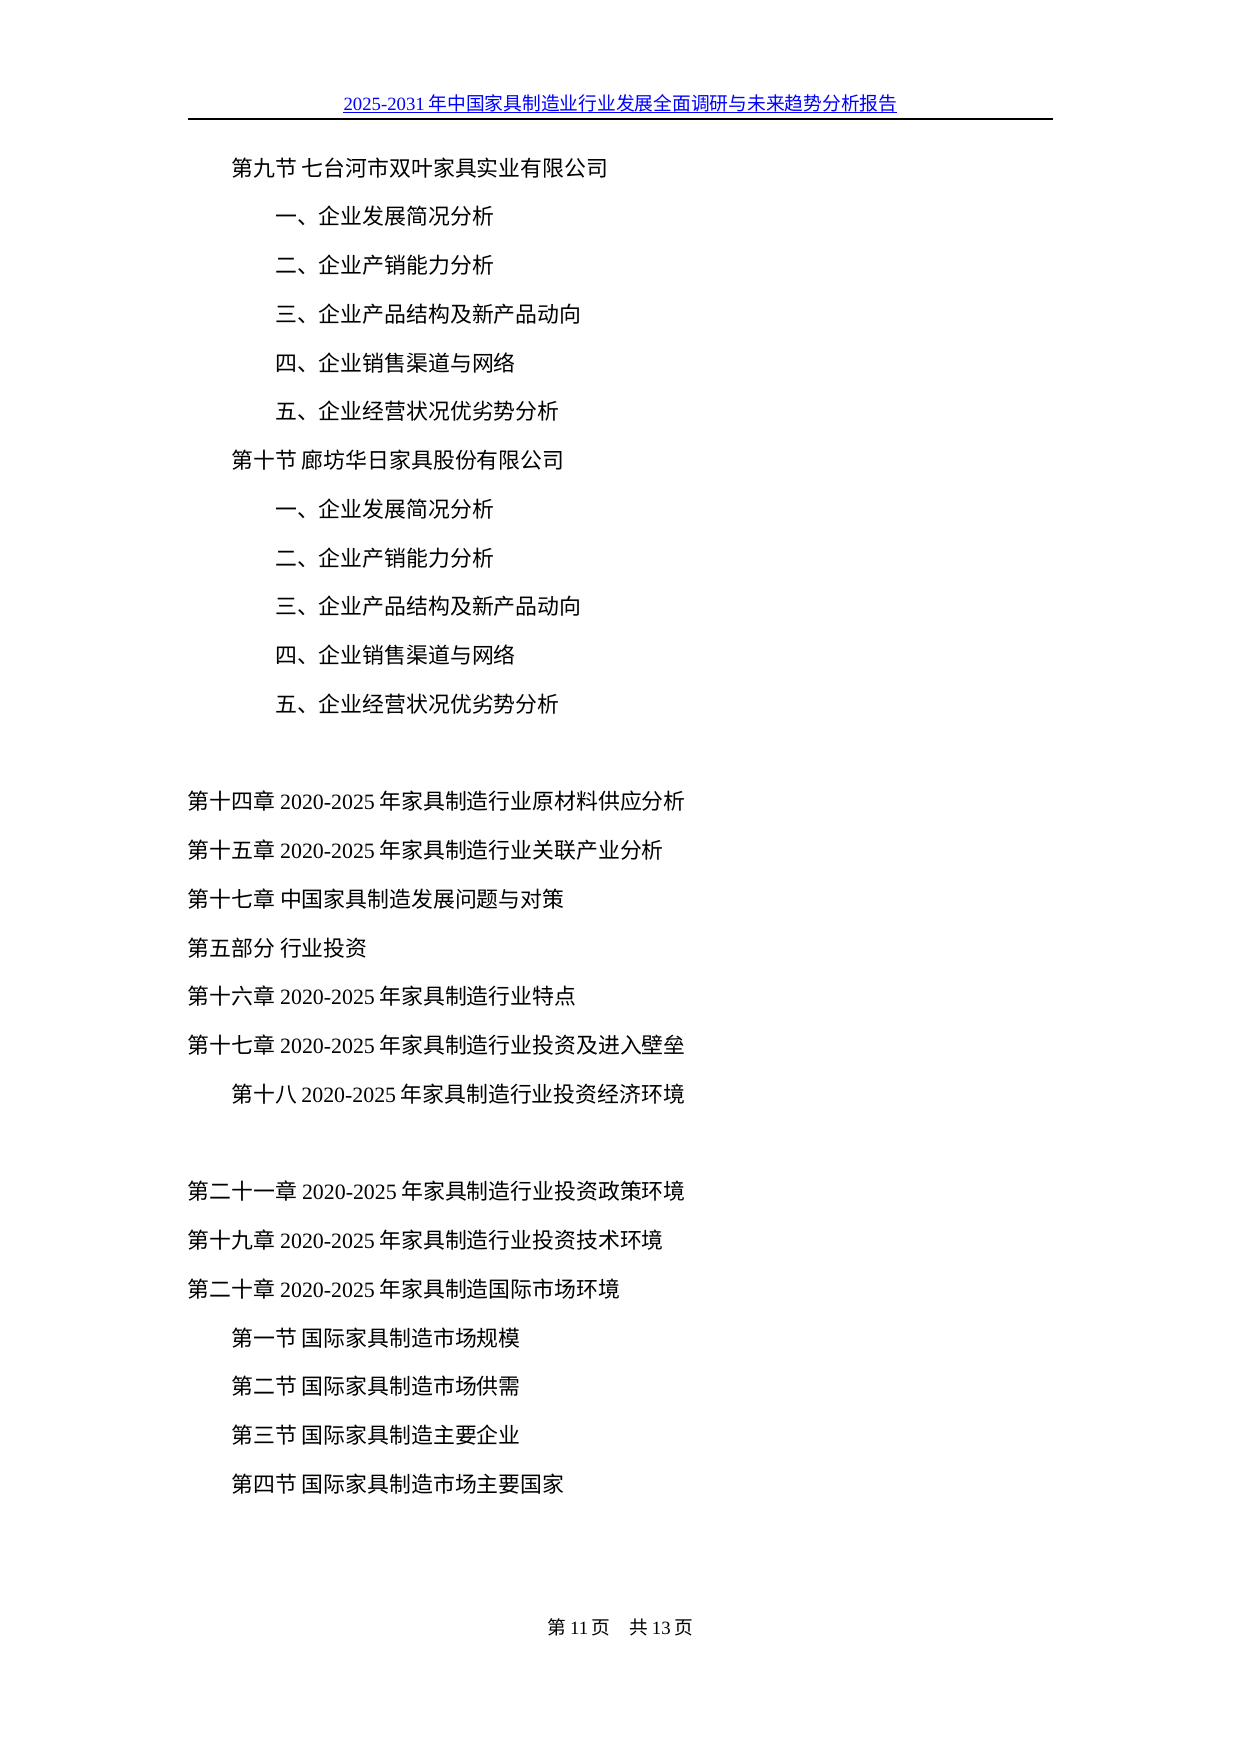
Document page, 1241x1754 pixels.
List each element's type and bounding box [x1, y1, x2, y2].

text [187, 150, 1053, 1499]
